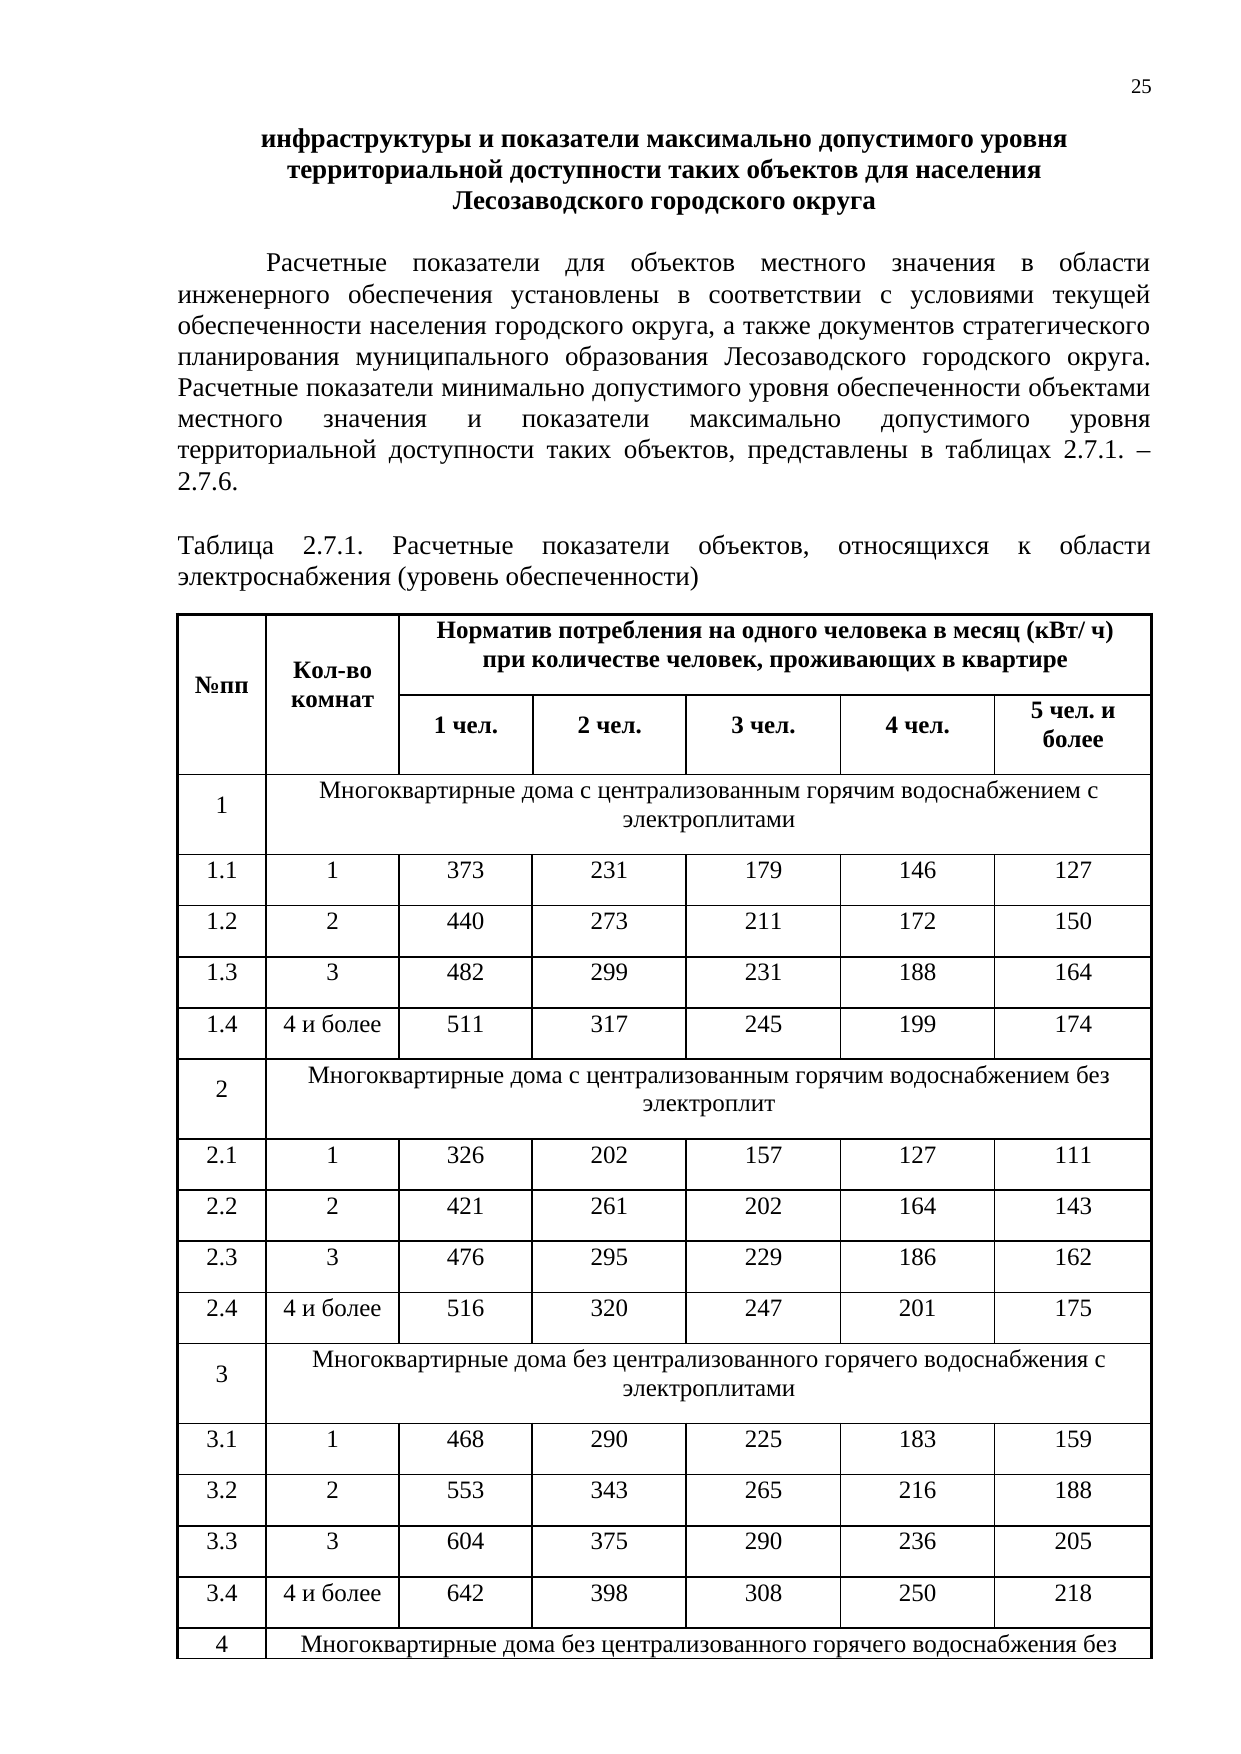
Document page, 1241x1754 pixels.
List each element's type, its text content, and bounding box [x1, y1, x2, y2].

table_cell 421 [400, 1191, 531, 1240]
table_cell 179 [687, 855, 840, 905]
table_cell 1.1 [179, 855, 265, 905]
table_cell 373 [400, 855, 531, 905]
table_cell 127 [841, 1140, 994, 1189]
table_cell 127 [995, 855, 1150, 905]
table_cell 482 [400, 958, 531, 1007]
table_cell 231 [533, 855, 685, 905]
table_cell 476 [400, 1242, 531, 1292]
table_cell 202 [533, 1140, 685, 1189]
table_cell Многоквартирные дома без централизованного горячего водоснабжения без электроплит [267, 1629, 1150, 1657]
table_header Кол-во комнат [267, 616, 398, 774]
table_cell 4 и более [267, 1578, 398, 1627]
table_cell 516 [400, 1293, 531, 1343]
table_cell 175 [995, 1293, 1150, 1343]
table_cell 4 и более [267, 1009, 398, 1058]
table_cell 4 чел. [841, 696, 994, 774]
table_cell 1.2 [179, 906, 265, 956]
table_cell 229 [687, 1242, 840, 1292]
table_cell 295 [533, 1242, 685, 1292]
table_cell 2.3 [179, 1242, 265, 1292]
table_cell 1 [267, 1424, 398, 1474]
table_cell 188 [841, 958, 994, 1007]
table_header №пп [179, 616, 265, 774]
table_cell 2.1 [179, 1140, 265, 1189]
table_cell 202 [687, 1191, 840, 1240]
table_cell 1.4 [179, 1009, 265, 1058]
table_cell 1 чел. [400, 696, 532, 774]
table_cell 2.2 [179, 1191, 265, 1240]
table_cell 201 [841, 1293, 994, 1343]
table_cell 2 [179, 1060, 265, 1138]
table_cell 205 [995, 1527, 1150, 1576]
table_cell 164 [995, 958, 1150, 1007]
table_cell 2 чел. [534, 696, 685, 774]
table_cell 250 [841, 1578, 994, 1627]
table_cell 225 [687, 1424, 840, 1474]
table_cell 2.4 [179, 1293, 265, 1343]
table_cell 146 [841, 855, 994, 905]
table_cell 211 [687, 906, 840, 956]
table_cell 4 [179, 1629, 265, 1657]
table_cell 3 [179, 1344, 265, 1423]
text Таблица 2.7.1. Расчетные показатели объектов, относящихся к области электроснабжения (уровень обеспеченности) [177, 529, 1152, 592]
table_cell Многоквартирные дома с централизованным горячим водоснабжением без электроплит [267, 1060, 1150, 1138]
table_cell 642 [400, 1578, 531, 1627]
table_cell 290 [533, 1424, 685, 1474]
table_cell 3.4 [179, 1578, 265, 1627]
table_cell 468 [400, 1424, 531, 1474]
table_cell 326 [400, 1140, 531, 1189]
table_cell 1 [267, 855, 398, 905]
table_cell 159 [995, 1424, 1150, 1474]
table_cell 157 [687, 1140, 840, 1189]
text Расчетные показатели для объектов местного значения в области инженерного обеспечения установлены в соответствии с условиями текущей обеспеченности населения городского округа, а также документов стратегического планирования муниципального образования Лесозаводского городского округа. Расчетные показатели минимально допустимого уровня обеспеченности объектами местного значения и показатели максимально допустимого уровня территориальной доступности таких объектов, представлены в таблицах 2.7.1. – 2.7.6. [177, 247, 1152, 496]
table_cell 1 [179, 775, 265, 854]
table_cell 2 [267, 1475, 398, 1525]
table_cell 150 [995, 906, 1150, 956]
table_cell 511 [400, 1009, 531, 1058]
table_cell 183 [841, 1424, 994, 1474]
table_cell 216 [841, 1475, 994, 1525]
table_cell 265 [687, 1475, 840, 1525]
table_cell 273 [533, 906, 685, 956]
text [177, 122, 1152, 184]
table_cell 143 [995, 1191, 1150, 1240]
table_cell 162 [995, 1242, 1150, 1292]
table_cell 398 [533, 1578, 685, 1627]
table_cell 261 [533, 1191, 685, 1240]
table_cell 172 [841, 906, 994, 956]
table_cell 2 [267, 906, 398, 956]
table_cell 440 [400, 906, 531, 956]
table_cell 3 [267, 1527, 398, 1576]
table_cell 308 [687, 1578, 840, 1627]
table_cell Многоквартирные дома без централизованного горячего водоснабжения с электроплитами [267, 1344, 1150, 1423]
table_cell 186 [841, 1242, 994, 1292]
table_cell 199 [841, 1009, 994, 1058]
table_header Норматив потребления на одного человека в месяц (кВт/ ч) при количестве человек, проживающих в квартире [400, 616, 1150, 694]
table_cell 290 [687, 1527, 840, 1576]
table_cell 174 [995, 1009, 1150, 1058]
table_cell 3.1 [179, 1424, 265, 1474]
table_cell 553 [400, 1475, 531, 1525]
table_cell 299 [533, 958, 685, 1007]
table_cell 5 чел. и более [995, 696, 1150, 774]
table_cell 188 [995, 1475, 1150, 1525]
table_cell 343 [533, 1475, 685, 1525]
table_cell 247 [687, 1293, 840, 1343]
table_cell 3.3 [179, 1527, 265, 1576]
table_cell 320 [533, 1293, 685, 1343]
table_cell 231 [687, 958, 840, 1007]
text Лесозаводского городского округа [177, 184, 1152, 215]
table_cell 3 чел. [687, 696, 840, 774]
table_cell 604 [400, 1527, 531, 1576]
table_cell 3 [267, 1242, 398, 1292]
table_cell 3 [267, 958, 398, 1007]
table_cell 164 [841, 1191, 994, 1240]
table_cell 111 [995, 1140, 1150, 1189]
table_cell 375 [533, 1527, 685, 1576]
table_cell 2 [267, 1191, 398, 1240]
table_cell 218 [995, 1578, 1150, 1627]
table_cell 317 [533, 1009, 685, 1058]
table_cell 236 [841, 1527, 994, 1576]
table_cell 245 [687, 1009, 840, 1058]
table_cell 3.2 [179, 1475, 265, 1525]
table_cell 1 [267, 1140, 398, 1189]
table_cell 4 и более [267, 1293, 398, 1343]
table_cell Многоквартирные дома с централизованным горячим водоснабжением с электроплитами [267, 775, 1150, 854]
table_cell 1.3 [179, 958, 265, 1007]
